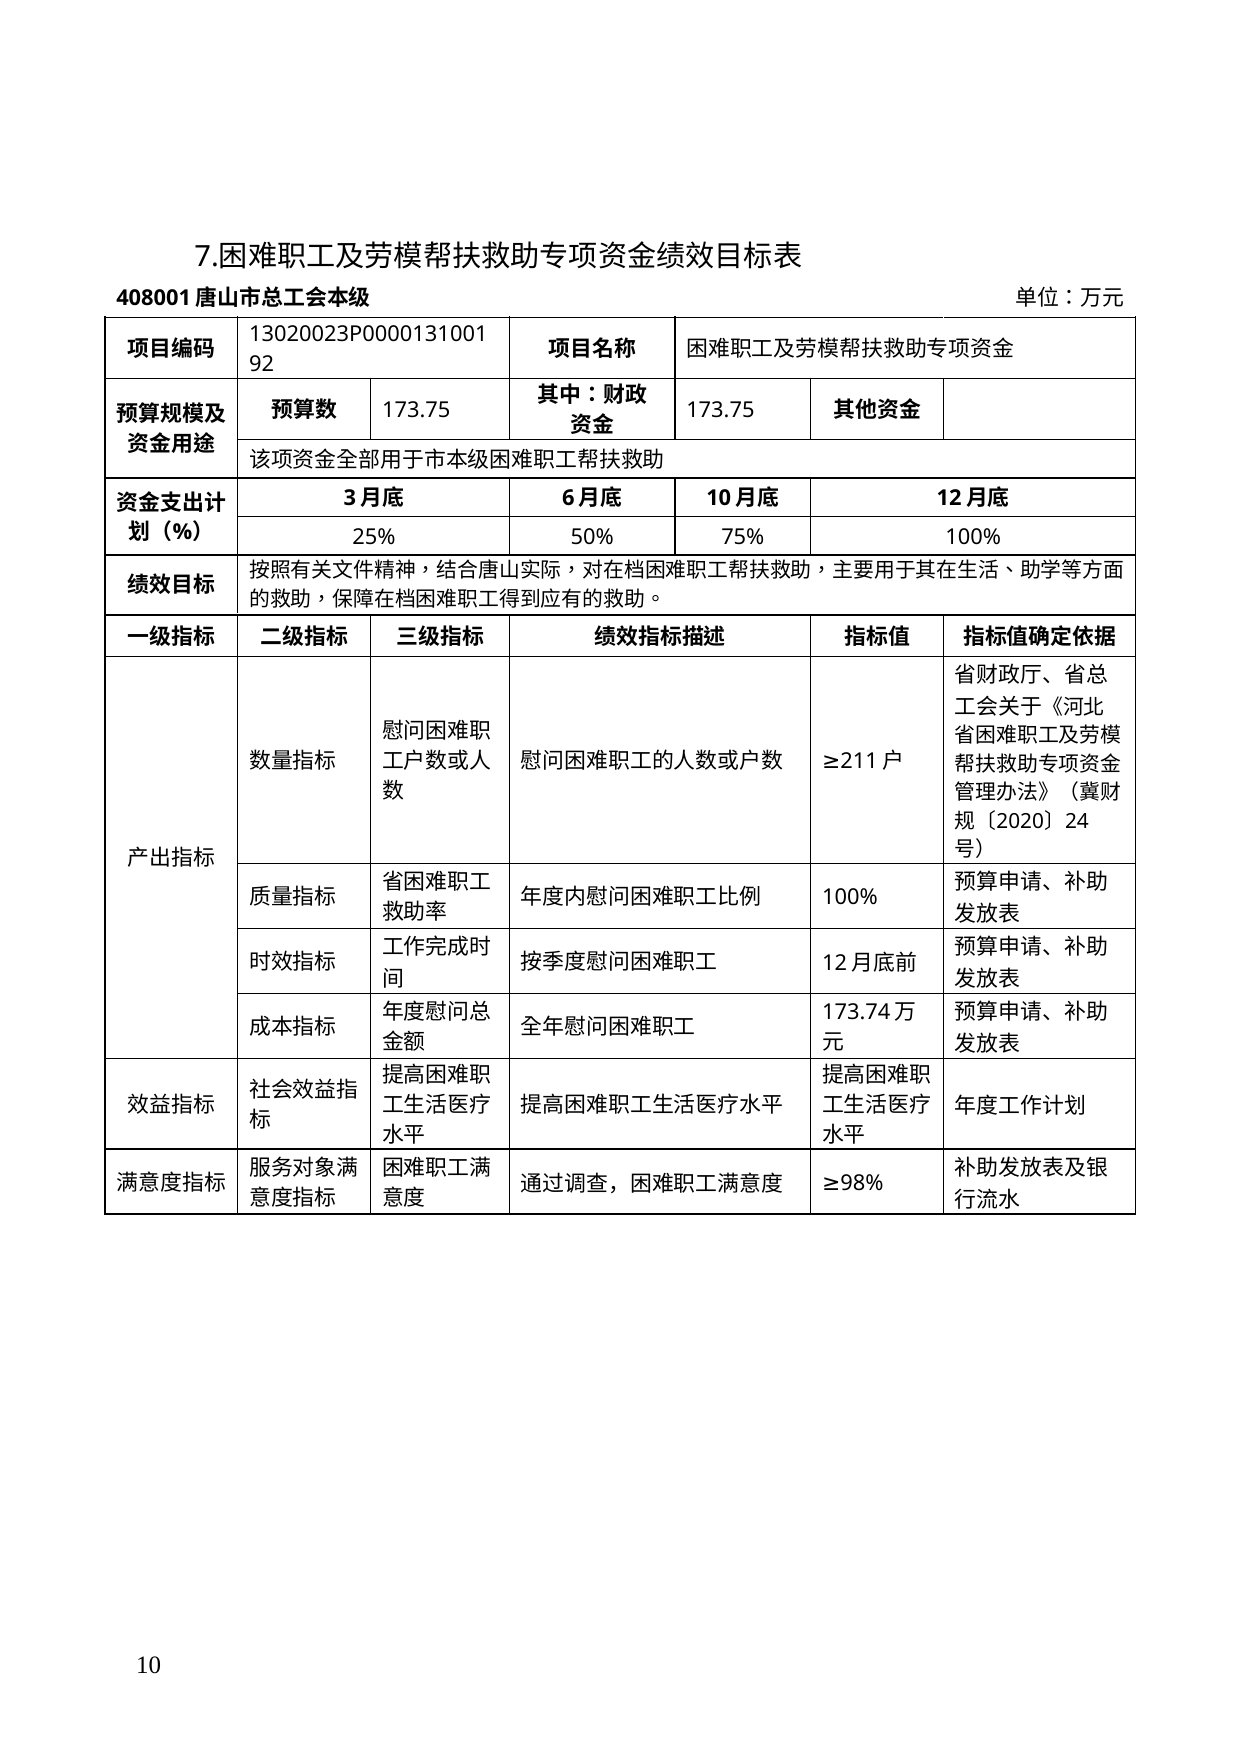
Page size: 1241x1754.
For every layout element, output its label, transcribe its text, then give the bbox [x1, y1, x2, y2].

table_cell ≥98% [811, 1150, 943, 1213]
table_cell ≥211户 [811, 657, 943, 863]
table_cell 满意度指标 [106, 1150, 237, 1213]
table_cell 173.74万元 [811, 994, 943, 1057]
table_cell 50% [510, 517, 674, 554]
table_cell 困难职工满意度 [371, 1150, 509, 1213]
table_cell 通过调查，困难职工满意度 [510, 1150, 810, 1213]
table_cell 预算规模及资金用途 [106, 379, 237, 477]
table_cell [944, 379, 1135, 439]
table_cell 12月底 [811, 479, 1135, 516]
table_cell 项目名称 [510, 318, 674, 378]
table_cell 100% [811, 864, 943, 928]
table_cell 慰问困难职工的人数或户数 [510, 657, 810, 863]
table_cell 困难职工及劳模帮扶救助专项资金 [676, 318, 1135, 378]
table_cell 10月底 [676, 479, 810, 516]
table_header 绩效指标描述 [510, 616, 810, 656]
table_cell 173.75 [676, 379, 810, 439]
table_cell 100% [811, 517, 1135, 554]
table_cell 慰问困难职工户数或人数 [371, 657, 509, 863]
table_header 单位：万元 [944, 277, 1135, 316]
table_cell 预算申请、补助发放表 [944, 929, 1135, 992]
table_cell 提高困难职工生活医疗水平 [811, 1059, 943, 1148]
table_cell 提高困难职工生活医疗水平 [371, 1059, 509, 1148]
table_cell 产出指标 [106, 657, 237, 1057]
table_cell 绩效目标 [106, 556, 237, 612]
table_cell 年度工作计划 [944, 1059, 1135, 1148]
table_cell 质量指标 [238, 864, 370, 928]
table_cell 该项资金全部用于市本级困难职工帮扶救助 [238, 440, 1135, 477]
table_header 二级指标 [238, 616, 370, 656]
text 7.困难职工及劳模帮扶救助专项资金绩效目标表 [136, 235, 1104, 275]
table_cell 173.75 [371, 379, 509, 439]
table_cell 其中：财政 资金 [510, 379, 674, 439]
table_cell 资金支出计划（%） [106, 479, 237, 554]
table_cell 工作完成时间 [371, 929, 509, 992]
table_cell 时效指标 [238, 929, 370, 992]
table_cell 社会效益指标 [238, 1059, 370, 1148]
table_cell 年度内慰问困难职工比例 [510, 864, 810, 928]
table_cell 成本指标 [238, 994, 370, 1057]
table_cell 项目编码 [106, 318, 237, 378]
table_cell 预算申请、补助发放表 [944, 864, 1135, 928]
table_cell 数量指标 [238, 657, 370, 863]
table_header 408001唐山市总工会本级 [106, 277, 943, 316]
table_header 一级指标 [106, 616, 237, 656]
table_header 指标值确定依据 [944, 616, 1135, 656]
table_cell 其他资金 [811, 379, 943, 439]
table_cell 预算申请、补助发放表 [944, 994, 1135, 1057]
table_cell 全年慰问困难职工 [510, 994, 810, 1057]
table_header 指标值 [811, 616, 943, 656]
table_cell 25% [238, 517, 509, 554]
table_cell 75% [676, 517, 810, 554]
table_cell 按照有关文件精神，结合唐山实际，对在档困难职工帮扶救助，主要用于其在生活、助学等方面的救助，保障在档困难职工得到应有的救助。 [238, 556, 1135, 612]
table_cell 效益指标 [106, 1059, 237, 1148]
table_cell 6月底 [510, 479, 674, 516]
table_cell 提高困难职工生活医疗水平 [510, 1059, 810, 1148]
table_cell 省困难职工救助率 [371, 864, 509, 928]
table_cell 省财政厅、省总工会关于《河北省困难职工及劳模帮扶救助专项资金管理办法》（冀财规〔2020〕24号） [944, 657, 1135, 863]
table_cell 年度慰问总金额 [371, 994, 509, 1057]
table_header 三级指标 [371, 616, 509, 656]
table_cell 3月底 [238, 479, 509, 516]
table_cell 按季度慰问困难职工 [510, 929, 810, 992]
table_cell 13020023P000013100192 [238, 318, 509, 378]
table_cell 服务对象满意度指标 [238, 1150, 370, 1213]
table_cell 补助发放表及银行流水 [944, 1150, 1135, 1213]
table_cell 12月底前 [811, 929, 943, 992]
table_cell 预算数 [238, 379, 370, 439]
